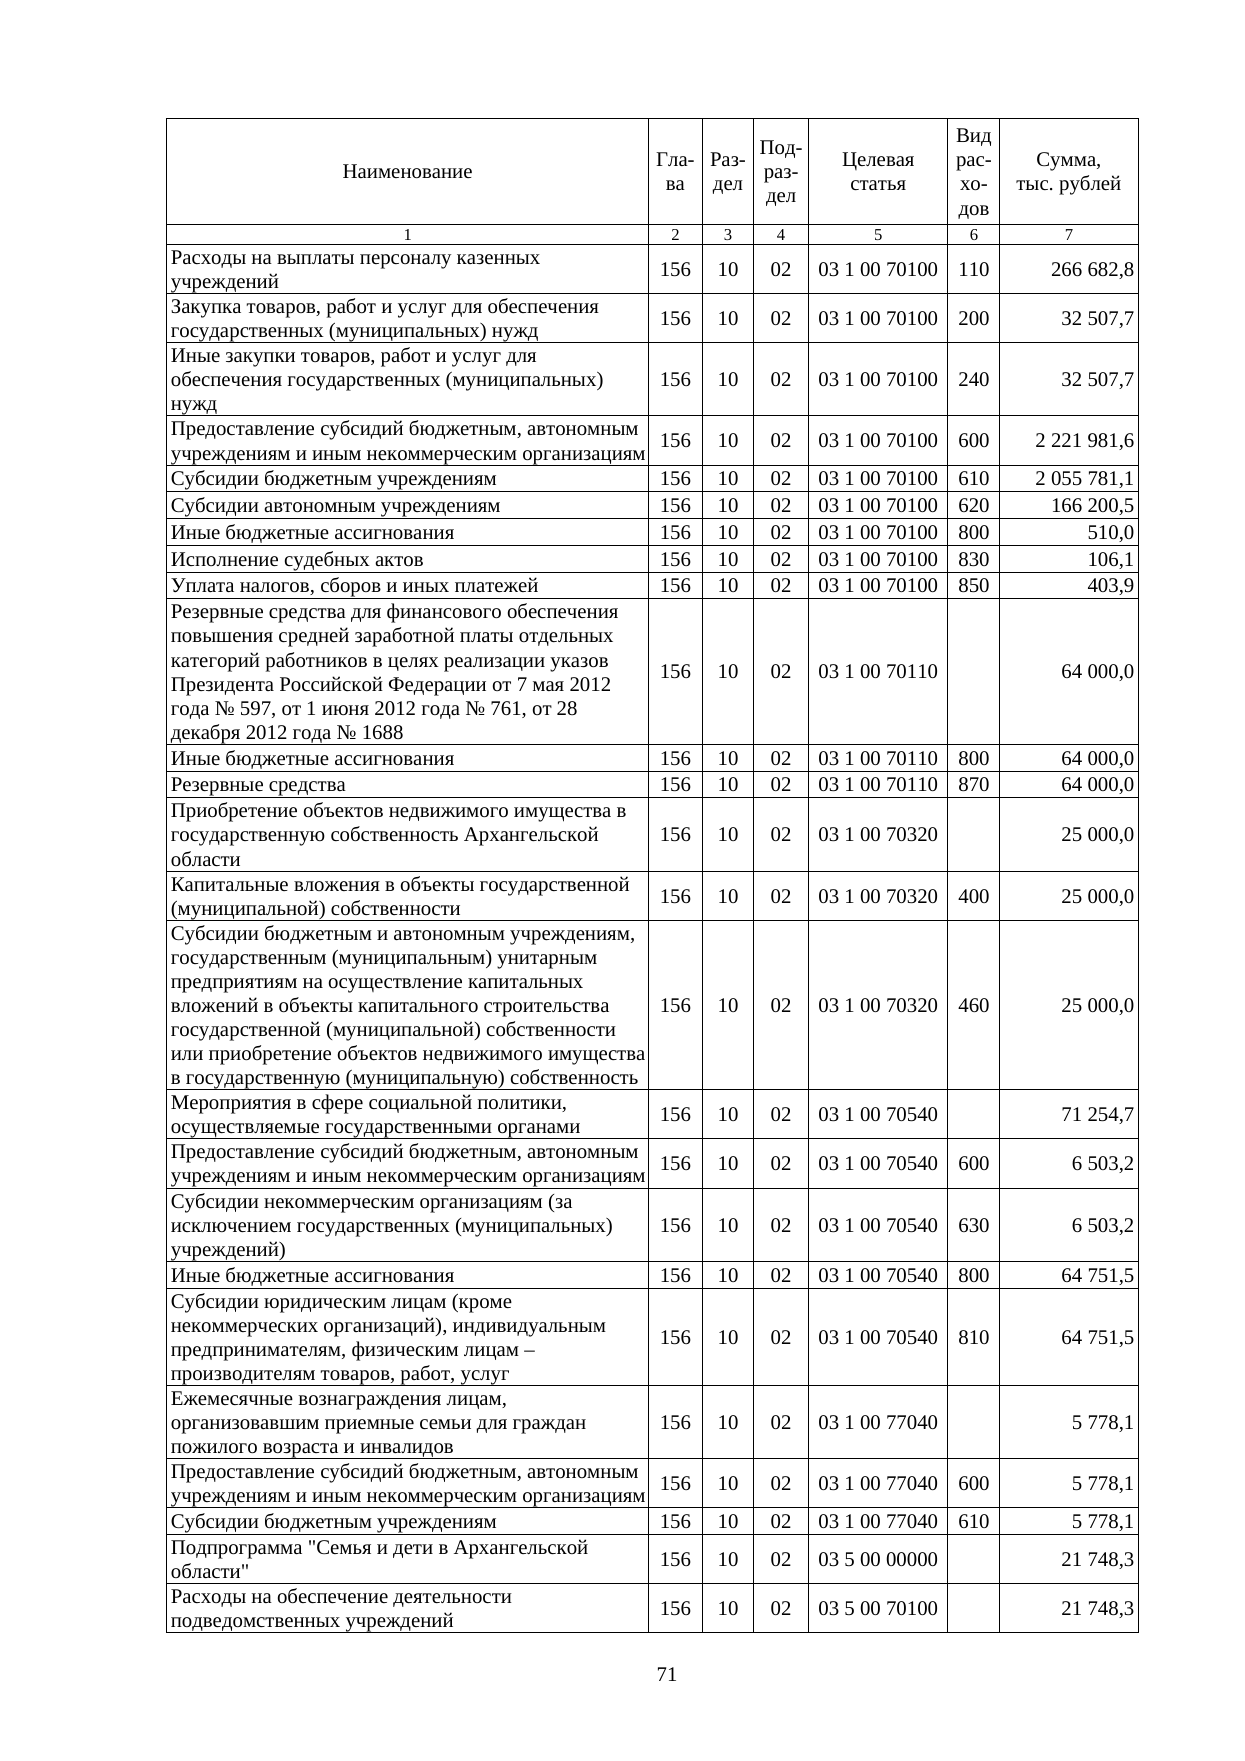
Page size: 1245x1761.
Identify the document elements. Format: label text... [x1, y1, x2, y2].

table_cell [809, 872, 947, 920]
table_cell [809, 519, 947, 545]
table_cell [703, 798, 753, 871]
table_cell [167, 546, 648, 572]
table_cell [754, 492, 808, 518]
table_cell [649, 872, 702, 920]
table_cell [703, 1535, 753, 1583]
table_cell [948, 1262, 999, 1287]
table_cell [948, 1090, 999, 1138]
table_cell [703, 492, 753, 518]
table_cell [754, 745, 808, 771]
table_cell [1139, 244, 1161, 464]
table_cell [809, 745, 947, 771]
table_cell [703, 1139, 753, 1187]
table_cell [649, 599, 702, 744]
table_header Раз- дел [703, 119, 753, 223]
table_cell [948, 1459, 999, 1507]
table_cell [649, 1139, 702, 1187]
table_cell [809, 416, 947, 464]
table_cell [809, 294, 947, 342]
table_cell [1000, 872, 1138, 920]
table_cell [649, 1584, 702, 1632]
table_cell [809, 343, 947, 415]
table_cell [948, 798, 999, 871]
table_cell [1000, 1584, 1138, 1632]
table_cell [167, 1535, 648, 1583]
table_header Вид рас- хо- дов [948, 119, 999, 223]
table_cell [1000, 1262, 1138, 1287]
table_cell 3 [703, 225, 753, 244]
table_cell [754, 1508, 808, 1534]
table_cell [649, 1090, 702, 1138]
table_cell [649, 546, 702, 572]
table_header [1139, 118, 1161, 223]
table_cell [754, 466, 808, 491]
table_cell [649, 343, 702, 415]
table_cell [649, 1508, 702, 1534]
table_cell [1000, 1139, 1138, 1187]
table_cell 2 [649, 225, 702, 244]
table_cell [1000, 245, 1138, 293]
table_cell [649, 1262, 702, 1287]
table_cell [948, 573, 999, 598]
table_header Наименование [167, 119, 648, 223]
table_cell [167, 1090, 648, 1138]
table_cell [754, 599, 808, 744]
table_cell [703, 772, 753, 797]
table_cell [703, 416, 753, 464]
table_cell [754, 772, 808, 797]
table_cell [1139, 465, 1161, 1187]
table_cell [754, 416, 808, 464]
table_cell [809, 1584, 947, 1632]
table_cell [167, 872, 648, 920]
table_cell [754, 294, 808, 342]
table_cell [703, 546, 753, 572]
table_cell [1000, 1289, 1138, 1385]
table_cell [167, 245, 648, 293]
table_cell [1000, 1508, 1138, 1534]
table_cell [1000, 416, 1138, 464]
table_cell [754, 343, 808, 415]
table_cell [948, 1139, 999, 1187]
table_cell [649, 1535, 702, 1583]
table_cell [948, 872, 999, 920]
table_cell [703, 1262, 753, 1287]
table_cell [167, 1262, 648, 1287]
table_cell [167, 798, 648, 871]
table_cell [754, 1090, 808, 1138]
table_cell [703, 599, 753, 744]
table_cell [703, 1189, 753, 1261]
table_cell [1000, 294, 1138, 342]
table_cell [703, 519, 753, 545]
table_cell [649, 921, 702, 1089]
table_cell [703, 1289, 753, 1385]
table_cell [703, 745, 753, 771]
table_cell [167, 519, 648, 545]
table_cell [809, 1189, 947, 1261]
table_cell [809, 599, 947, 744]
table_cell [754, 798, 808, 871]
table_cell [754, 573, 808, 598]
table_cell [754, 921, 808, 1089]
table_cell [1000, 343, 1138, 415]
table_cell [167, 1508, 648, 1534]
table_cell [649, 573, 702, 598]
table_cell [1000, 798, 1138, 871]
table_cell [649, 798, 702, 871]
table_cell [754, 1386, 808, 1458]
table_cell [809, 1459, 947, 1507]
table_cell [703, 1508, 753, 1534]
table_header Гла- ва [649, 119, 702, 223]
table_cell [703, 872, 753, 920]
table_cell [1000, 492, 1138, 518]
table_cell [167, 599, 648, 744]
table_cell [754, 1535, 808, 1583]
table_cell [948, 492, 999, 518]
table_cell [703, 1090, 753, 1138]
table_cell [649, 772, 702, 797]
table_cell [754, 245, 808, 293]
table_cell 1 [167, 225, 648, 244]
table_cell 4 [754, 225, 808, 244]
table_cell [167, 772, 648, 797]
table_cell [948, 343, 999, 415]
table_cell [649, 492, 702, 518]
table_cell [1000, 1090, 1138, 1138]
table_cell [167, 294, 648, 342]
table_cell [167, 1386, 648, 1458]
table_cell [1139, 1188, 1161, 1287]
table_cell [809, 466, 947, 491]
table_cell 7 [1000, 225, 1138, 244]
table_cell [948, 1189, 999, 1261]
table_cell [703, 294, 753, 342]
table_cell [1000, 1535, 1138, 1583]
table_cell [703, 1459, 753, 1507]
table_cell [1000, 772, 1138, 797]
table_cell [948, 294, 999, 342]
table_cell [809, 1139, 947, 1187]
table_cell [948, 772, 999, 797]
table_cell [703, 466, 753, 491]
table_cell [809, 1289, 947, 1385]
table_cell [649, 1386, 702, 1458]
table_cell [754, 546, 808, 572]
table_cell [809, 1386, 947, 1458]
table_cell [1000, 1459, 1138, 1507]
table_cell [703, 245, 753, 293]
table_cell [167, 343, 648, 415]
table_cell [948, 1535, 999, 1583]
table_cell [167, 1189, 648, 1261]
table_header Целевая статья [809, 119, 947, 223]
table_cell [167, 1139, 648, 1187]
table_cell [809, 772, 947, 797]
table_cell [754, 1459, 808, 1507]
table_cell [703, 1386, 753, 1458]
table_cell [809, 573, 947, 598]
table_cell 5 [809, 225, 947, 244]
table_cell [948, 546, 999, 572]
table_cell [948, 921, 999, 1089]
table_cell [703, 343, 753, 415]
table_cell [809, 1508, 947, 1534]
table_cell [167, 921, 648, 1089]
table_header Сумма, тыс. рублей [1000, 119, 1138, 223]
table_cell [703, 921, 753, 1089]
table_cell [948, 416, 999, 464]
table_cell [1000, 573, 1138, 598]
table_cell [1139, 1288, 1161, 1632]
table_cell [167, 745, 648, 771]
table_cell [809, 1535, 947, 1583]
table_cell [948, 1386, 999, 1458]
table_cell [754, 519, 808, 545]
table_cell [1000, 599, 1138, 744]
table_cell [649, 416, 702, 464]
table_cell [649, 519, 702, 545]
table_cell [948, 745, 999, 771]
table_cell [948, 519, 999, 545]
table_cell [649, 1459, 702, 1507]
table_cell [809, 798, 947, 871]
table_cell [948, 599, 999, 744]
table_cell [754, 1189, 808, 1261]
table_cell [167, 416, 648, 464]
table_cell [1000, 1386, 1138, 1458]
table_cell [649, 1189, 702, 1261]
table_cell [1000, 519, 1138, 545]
table_cell 6 [948, 225, 999, 244]
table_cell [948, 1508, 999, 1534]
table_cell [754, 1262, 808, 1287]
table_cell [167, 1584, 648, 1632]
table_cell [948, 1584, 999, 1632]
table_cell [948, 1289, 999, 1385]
table_header Под- раз- дел [754, 119, 808, 223]
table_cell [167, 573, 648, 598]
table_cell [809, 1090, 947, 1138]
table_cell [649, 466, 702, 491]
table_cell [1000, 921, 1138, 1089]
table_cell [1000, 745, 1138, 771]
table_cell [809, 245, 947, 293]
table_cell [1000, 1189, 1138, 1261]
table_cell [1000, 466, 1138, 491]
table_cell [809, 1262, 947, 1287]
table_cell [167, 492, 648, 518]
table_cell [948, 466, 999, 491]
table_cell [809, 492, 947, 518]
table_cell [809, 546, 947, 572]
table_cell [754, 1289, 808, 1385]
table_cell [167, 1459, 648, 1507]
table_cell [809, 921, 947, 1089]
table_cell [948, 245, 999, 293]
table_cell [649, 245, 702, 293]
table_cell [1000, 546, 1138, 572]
table_cell [1139, 224, 1161, 244]
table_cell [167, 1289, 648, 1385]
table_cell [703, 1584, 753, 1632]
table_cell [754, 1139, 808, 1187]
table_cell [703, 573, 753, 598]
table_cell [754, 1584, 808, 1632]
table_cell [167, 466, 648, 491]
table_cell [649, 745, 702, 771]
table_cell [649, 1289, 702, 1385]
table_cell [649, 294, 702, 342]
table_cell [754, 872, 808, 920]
